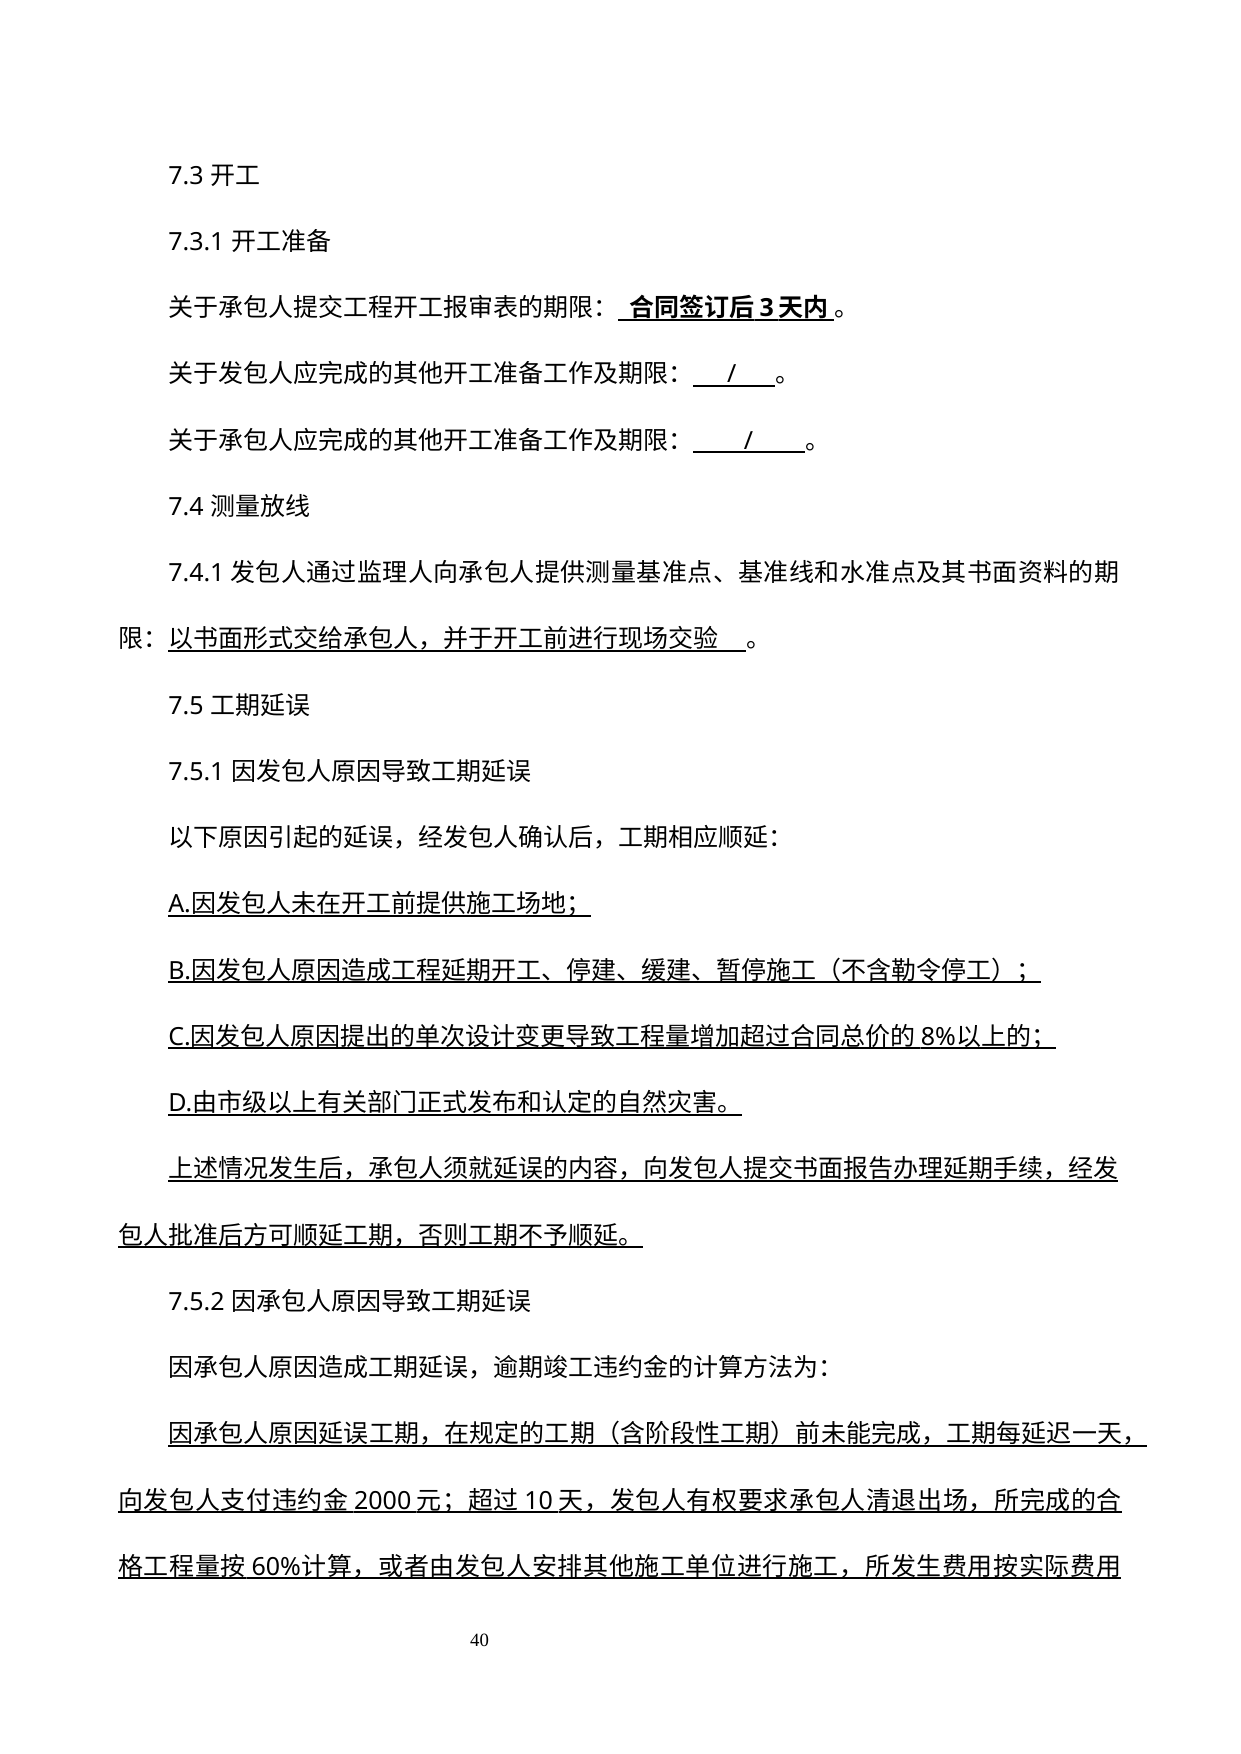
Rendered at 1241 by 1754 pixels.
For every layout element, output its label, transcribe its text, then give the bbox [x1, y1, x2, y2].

text A.因发包人未在开工前提供施工场地； [118, 869, 1122, 935]
text 7.5.1 因发包人原因导致工期延误 [118, 736, 1122, 803]
text 以下原因引起的延误，经发包人确认后，工期相应顺延： [118, 803, 1122, 869]
text 关于承包人应完成的其他开工准备工作及期限： / 。 [118, 405, 1122, 471]
text 关于承包人提交工程开工报审表的期限： 合同签订后3天内 。 [118, 273, 1122, 339]
text 7.4 测量放线 [118, 471, 1122, 538]
text 7.4.1发包人通过监理人向承包人提供测量基准点、基准线和水准点及其书面资料的期限：以书面形式交给承包人，并于开工前进行现场交验 。 [118, 538, 1122, 670]
text C.因发包人原因提出的单次设计变更导致工程量增加超过合同总价的8%以上的； [118, 1001, 1122, 1068]
text 7.3.1 开工准备 [118, 206, 1122, 273]
text 因承包人原因造成工期延误，逾期竣工违约金的计算方法为： [118, 1333, 1122, 1399]
text 上述情况发生后，承包人须就延误的内容，向发包人提交书面报告办理延期手续，经发包人批准后方可顺延工期，否则工期不予顺延。 [118, 1134, 1122, 1266]
text D.由市级以上有关部门正式发布和认定的自然灾害。 [118, 1068, 1122, 1134]
text 关于发包人应完成的其他开工准备工作及期限： / 。 [118, 339, 1122, 405]
text B.因发包人原因造成工程延期开工、停建、缓建、暂停施工（不含勒令停工）； [118, 935, 1122, 1001]
text 7.5.2 因承包人原因导致工期延误 [118, 1266, 1122, 1333]
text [118, 1513, 1122, 1598]
text 7.5 工期延误 [118, 670, 1122, 736]
text 7.3 开工 [118, 140, 1122, 206]
